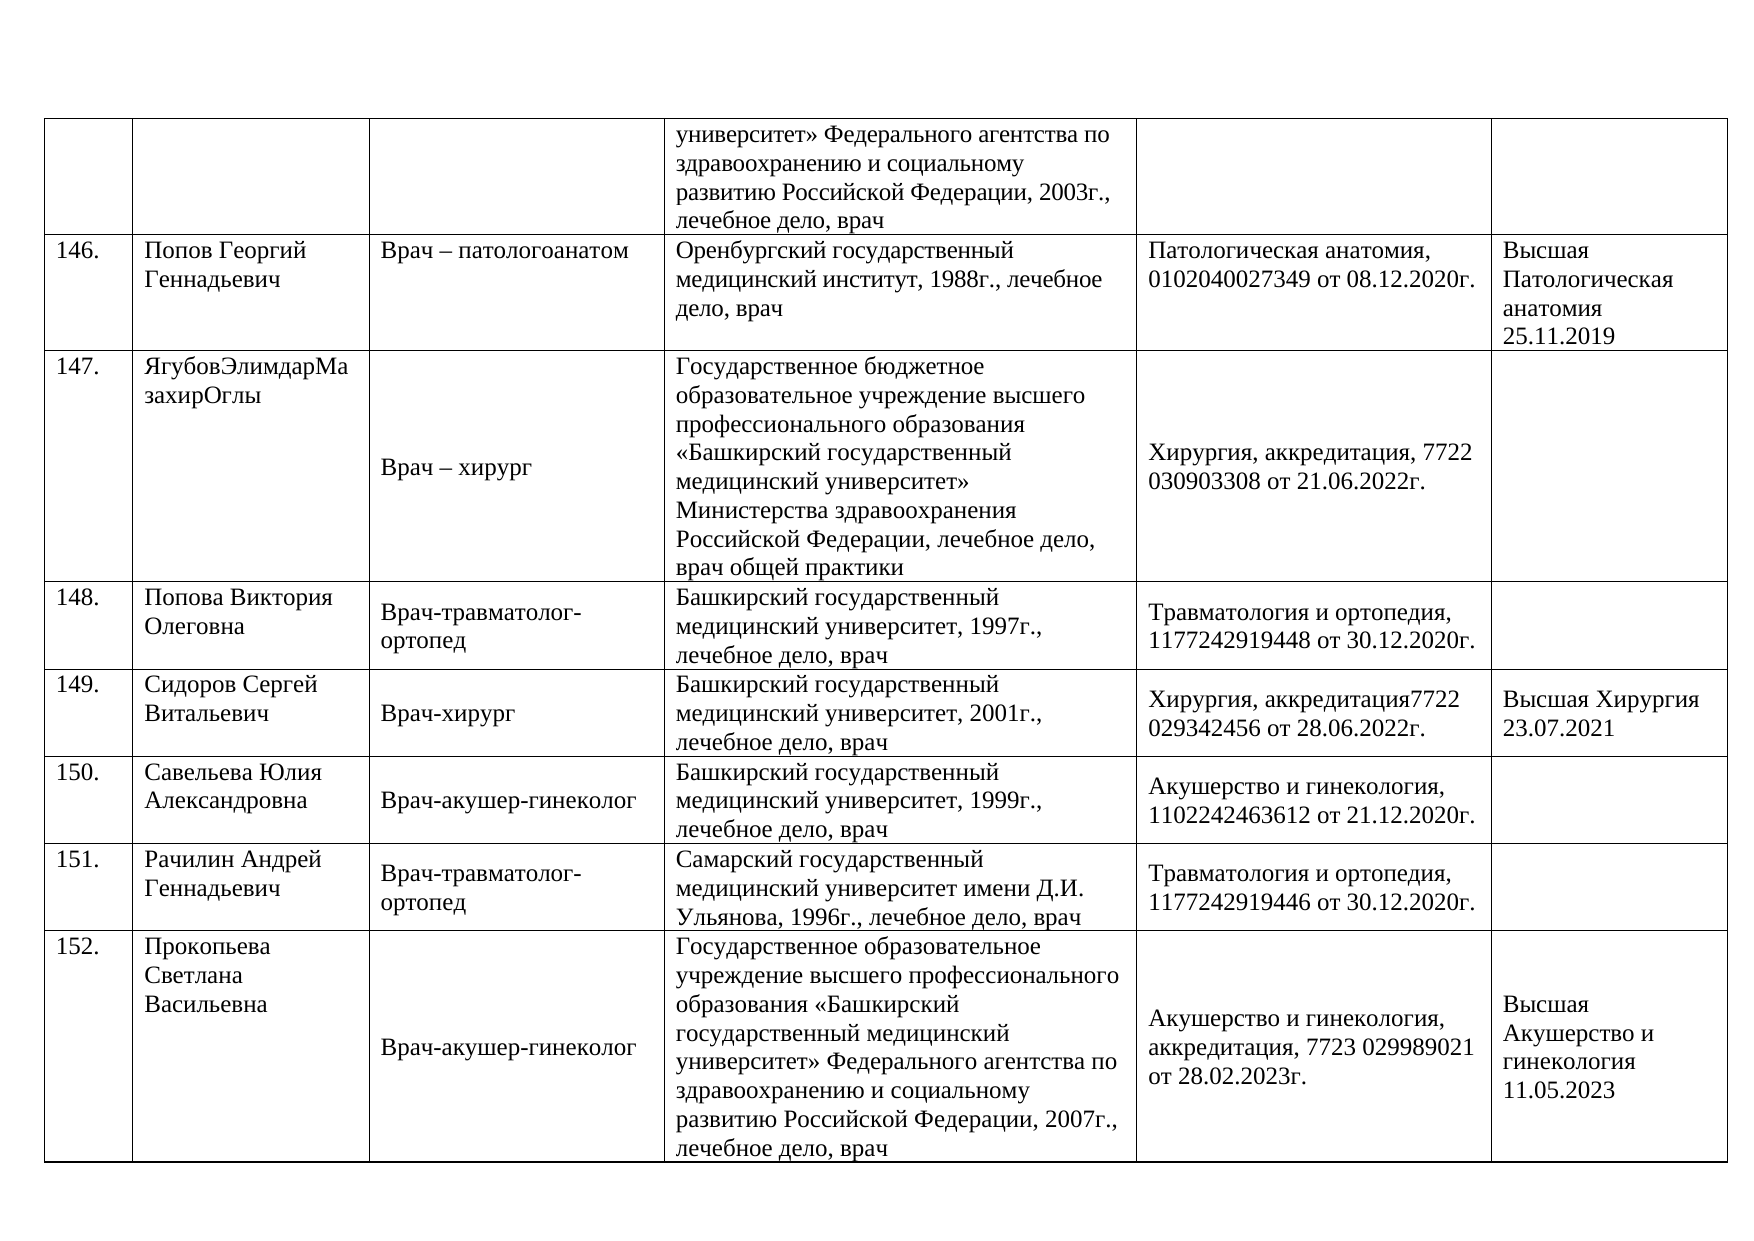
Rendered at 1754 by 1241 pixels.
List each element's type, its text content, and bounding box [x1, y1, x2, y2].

table_cell Врач-хирург [370, 670, 664, 756]
table_cell Государственное бюджетное образовательное учреждение высшего профессионального образования «Башкирский государственный медицинский университет» Министерства здравоохранения Российской Федерации, лечебное дело, врач общей практики [665, 351, 1136, 581]
table_cell [1492, 351, 1727, 581]
table_cell Высшая Акушерство и гинекология 11.05.2023 [1492, 931, 1727, 1161]
table_cell [45, 351, 132, 581]
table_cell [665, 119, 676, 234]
table_cell [45, 119, 132, 234]
table_cell Хирургия, аккредитация7722 029342456 от 28.06.2022г. [1137, 670, 1491, 756]
table_cell [1492, 844, 1727, 930]
table_cell Хирургия, аккредитация, 7722 030903308 от 21.06.2022г. [1137, 351, 1491, 581]
table_cell Оренбургский государственный медицинский институт, 1988г., лечебное дело, врач [665, 235, 1136, 350]
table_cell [370, 119, 664, 234]
table_cell Акушерство и гинекология, 1102242463612 от 21.12.2020г. [1137, 757, 1491, 843]
table_cell Врач – хирург [370, 351, 664, 581]
table_cell [45, 670, 132, 756]
table_cell Врач – патологоанатом [370, 235, 664, 350]
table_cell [133, 119, 369, 234]
table_cell [45, 844, 132, 930]
table_cell Башкирский государственный медицинский университет, 2001г., лечебное дело, врач [665, 670, 1136, 756]
table_cell Попов Георгий Геннадьевич [133, 235, 369, 350]
table_cell [1492, 119, 1727, 234]
table_cell Сидоров Сергей Витальевич [133, 670, 369, 756]
table_cell Самарский государственный медицинский университет имени Д.И. Ульянова, 1996г., лечебное дело, врач [665, 844, 1136, 930]
table_cell Башкирский государственный медицинский университет, 1997г., лечебное дело, врач [665, 582, 1136, 668]
table_cell Врач-акушер-гинеколог [370, 931, 664, 1161]
table_cell [45, 931, 132, 1161]
table_cell ЯгубовЭлимдарМазахирОглы [133, 351, 369, 581]
table_cell Травматология и ортопедия, 1177242919446 от 30.12.2020г. [1137, 844, 1491, 930]
table_cell Врач-акушер-гинеколог [370, 757, 664, 843]
table_cell Попова Виктория Олеговна [133, 582, 369, 668]
table_cell [1492, 582, 1727, 668]
table_cell [45, 757, 132, 843]
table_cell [1137, 119, 1491, 234]
table_cell [45, 235, 132, 350]
table_cell [45, 582, 132, 668]
table_cell Травматология и ортопедия, 1177242919448 от 30.12.2020г. [1137, 582, 1491, 668]
table_cell Патологическая анатомия, 0102040027349 от 08.12.2020г. [1137, 235, 1491, 350]
table_cell Высшая Патологическая анатомия 25.11.2019 [1492, 235, 1727, 350]
table_cell Высшая Хирургия 23.07.2021 [1492, 670, 1727, 756]
table_cell Башкирский государственный медицинский университет, 1999г., лечебное дело, врач [665, 757, 1136, 843]
table_cell Савельева Юлия Александровна [133, 757, 369, 843]
table_cell Рачилин Андрей Геннадьевич [133, 844, 369, 930]
table_cell Акушерство и гинекология, аккредитация, 7723 029989021 от 28.02.2023г. [1137, 931, 1491, 1161]
table_cell Прокопьева Светлана Васильевна [133, 931, 369, 1161]
table_cell Врач-травматолог-ортопед [370, 582, 664, 668]
table_cell [1492, 757, 1727, 843]
table_cell Врач-травматолог-ортопед [370, 844, 664, 930]
